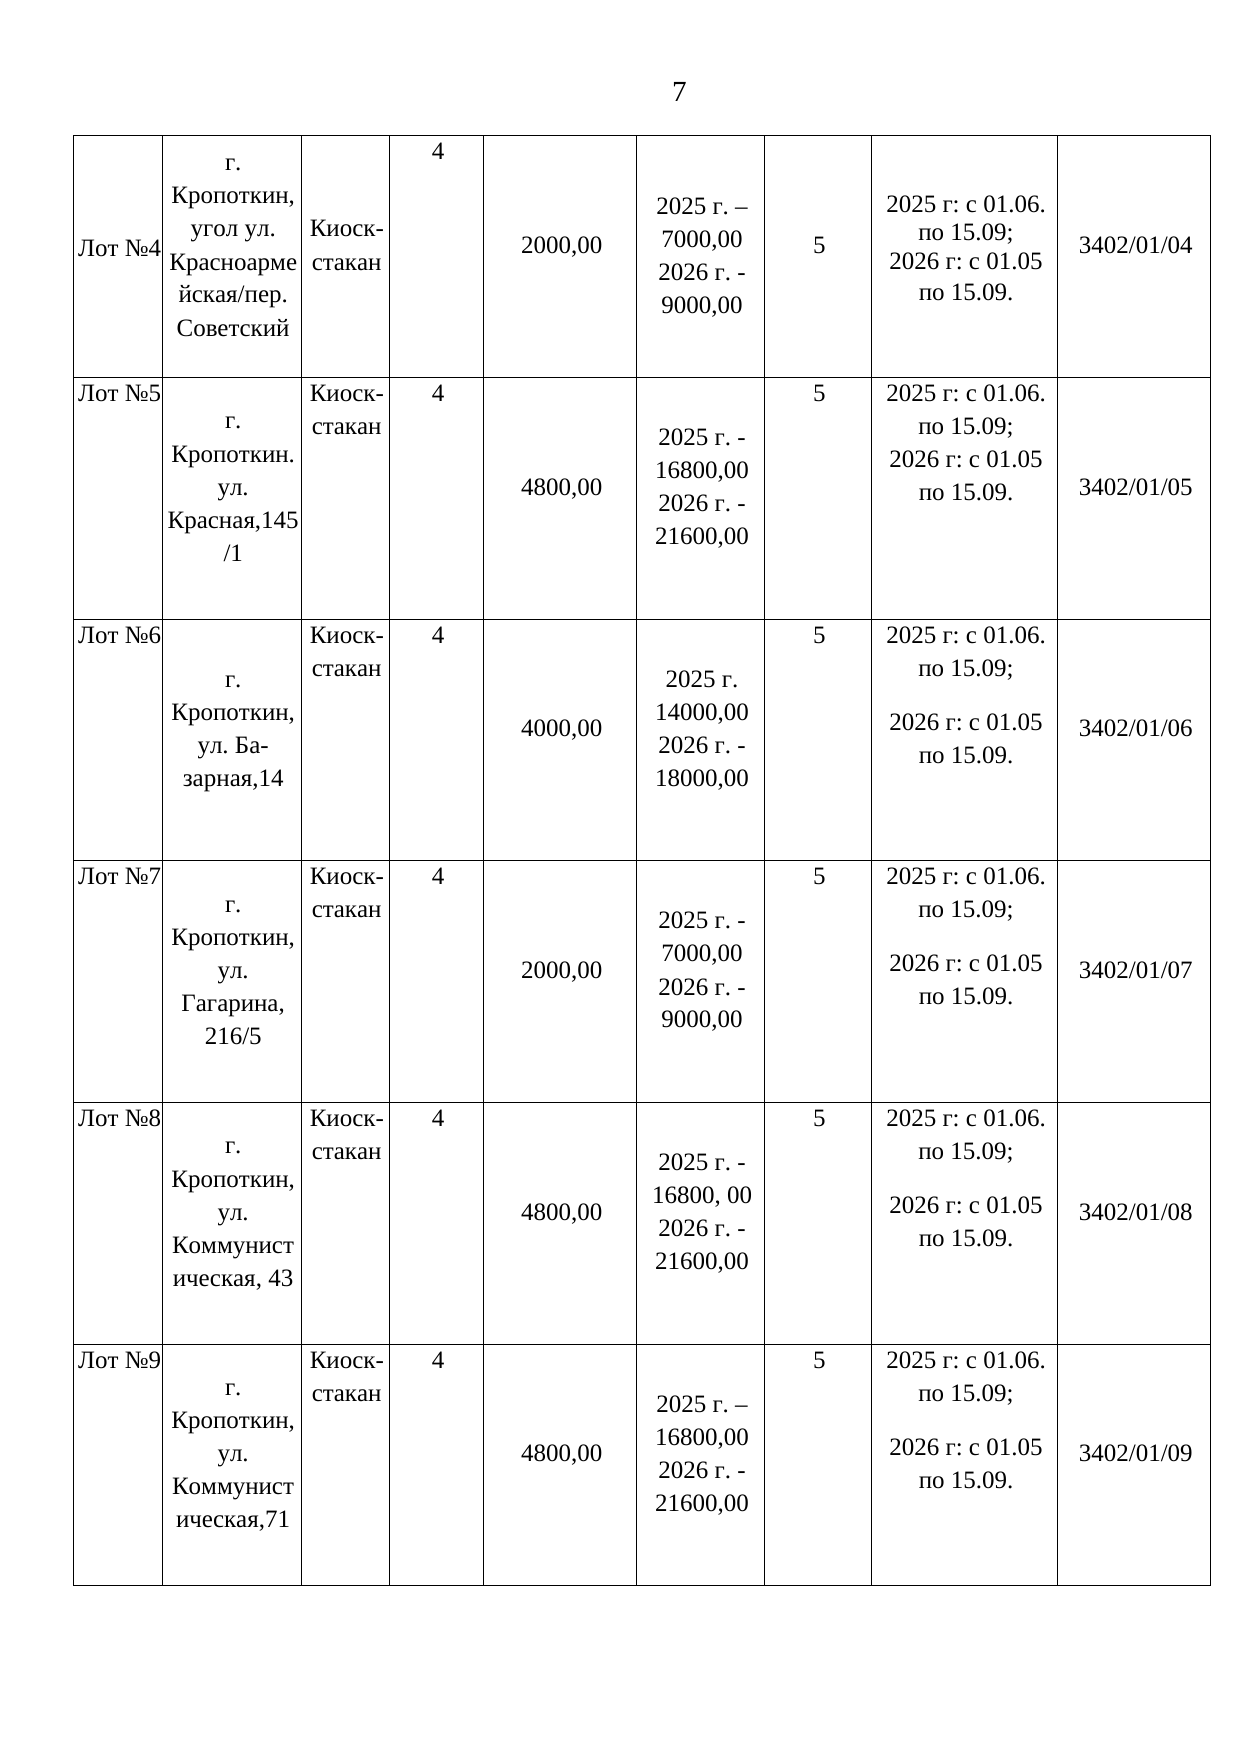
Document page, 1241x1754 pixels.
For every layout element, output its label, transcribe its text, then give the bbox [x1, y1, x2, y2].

table_cell 3402/01/09 [1058, 1345, 1210, 1585]
table_cell 4 [390, 378, 483, 619]
table_cell 5 [765, 620, 871, 860]
table_cell 5 [765, 136, 871, 377]
table_cell 4800,00 [484, 1103, 636, 1344]
table_cell г. Кропоткин, ул. Ба-зарная,14 [163, 620, 301, 860]
table_cell 3402/01/05 [1058, 378, 1210, 619]
table_cell 4 [390, 136, 483, 377]
table_cell Лот №8 [74, 1103, 162, 1344]
table_cell 2025 г. -16800,00 2026 г. -21600,00 [637, 378, 764, 619]
table_cell г. Кропоткин, ул. Коммунистическая, 43 [163, 1103, 301, 1344]
table_cell 3402/01/06 [1058, 620, 1210, 860]
table_cell Киоск-стакан [302, 1103, 389, 1344]
table_cell 2025 г. -16800, 00 2026 г. -21600,00 [637, 1103, 764, 1344]
table_cell 2025 г: с 01.06. по 15.09; 2026 г: с 01.05 по 15.09. [872, 378, 1057, 619]
table_cell 2025 г. – 16800,00 2026 г. -21600,00 [637, 1345, 764, 1585]
table_cell 5 [765, 861, 871, 1102]
table_cell 2025 г. – 7000,00 2026 г. -9000,00 [637, 136, 764, 377]
table_cell Киоск-стакан [302, 136, 389, 377]
table_cell 5 [765, 1345, 871, 1585]
table_cell 2000,00 [484, 861, 636, 1102]
table_cell Лот №7 [74, 861, 162, 1102]
table_cell г. Кропоткин, угол ул. Красноармейская/пер. Советский [163, 136, 301, 377]
table_cell Лот №6 [74, 620, 162, 860]
table_cell Лот №4 [74, 136, 162, 377]
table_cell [872, 136, 1057, 377]
table_cell 5 [765, 1103, 871, 1344]
table_cell 2025 г: с 01.06. по 15.09; 2026 г: с 01.05 по 15.09. [872, 1345, 1057, 1585]
table_cell 5 [765, 378, 871, 619]
table_cell 2025 г: с 01.06. по 15.09; 2026 г: с 01.05 по 15.09. [872, 1103, 1057, 1344]
table_cell 2025 г: с 01.06. по 15.09; 2026 г: с 01.05 по 15.09. [872, 861, 1057, 1102]
table_cell 4000,00 [484, 620, 636, 860]
table_cell 3402/01/04 [1058, 136, 1210, 377]
table_cell Киоск-стакан [302, 1345, 389, 1585]
table_cell Киоск-стакан [302, 620, 389, 860]
table_cell 2025 г: с 01.06. по 15.09; 2026 г: с 01.05 по 15.09. [872, 620, 1057, 860]
table_cell г. Кропоткин. ул. Красная,145/1 [163, 378, 301, 619]
table_cell Лот №9 [74, 1345, 162, 1585]
table_cell 3402/01/08 [1058, 1103, 1210, 1344]
table_cell 3402/01/07 [1058, 861, 1210, 1102]
table_cell Лот №5 [74, 378, 162, 619]
table_cell 2000,00 [484, 136, 636, 377]
table_cell г. Кропоткин, ул. Коммунистическая,71 [163, 1345, 301, 1585]
table_cell 2025 г. -7000,00 2026 г. -9000,00 [637, 861, 764, 1102]
table_cell 4 [390, 861, 483, 1102]
table_cell г. Кропоткин, ул. Гагарина, 216/5 [163, 861, 301, 1102]
table_cell 4 [390, 1103, 483, 1344]
table_cell 2025 г. 14000,00 2026 г. - 18000,00 [637, 620, 764, 860]
table_cell 4800,00 [484, 1345, 636, 1585]
table_cell Киоск-стакан [302, 861, 389, 1102]
table_cell 4 [390, 620, 483, 860]
table_cell 4800,00 [484, 378, 636, 619]
table_cell Киоск-стакан [302, 378, 389, 619]
table_cell 4 [390, 1345, 483, 1585]
